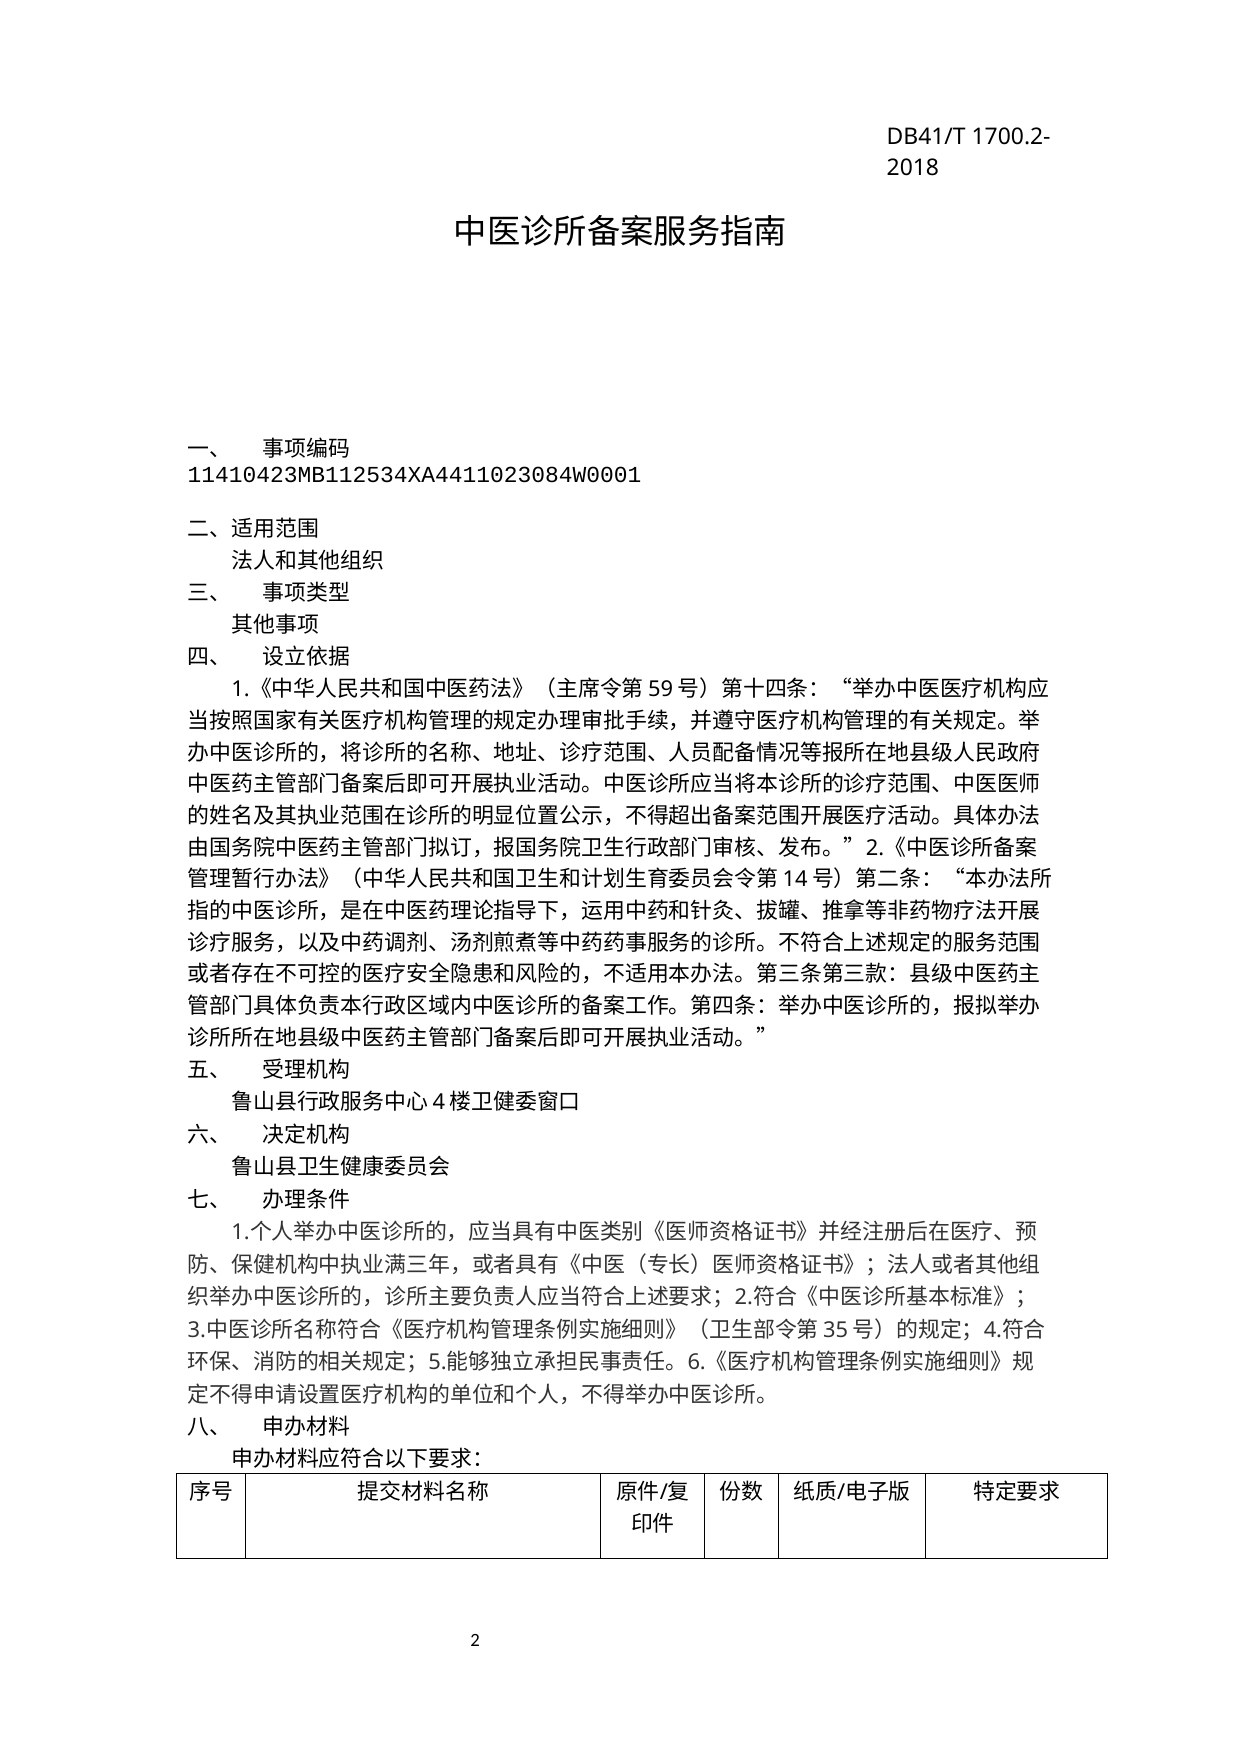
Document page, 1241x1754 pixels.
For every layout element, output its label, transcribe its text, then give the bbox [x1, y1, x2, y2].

list 申办材料 [187, 1409, 1053, 1441]
table_header 原件/复印件 [601, 1474, 704, 1558]
text 二、适用范围 [187, 510, 1053, 543]
text 1.《中华人民共和国中医药法》（主席令第59号）第十四条：“举办中医医疗机构应当按照国家有关医疗机构管理的规定办理审批手续，并遵守医疗机构管理的有关规定。举办中医诊所的，将诊所的名称、地址、诊疗范围、人员配备情况等报所在地县级人民政府中医药主管部门备案后即可开展执业活动。中医诊所应当将本诊所的诊疗范围、中医医师的姓名及其执业范围在诊所的明显位置公示，不得超出备案范围开展医疗活动。具体办法由国务院中医药主管部门拟订，报国务院卫生行政部门审核、发布。”2.《中医诊所备案管理暂行办法》（中华人民共和国卫生和计划生育委员会令第14号）第二条：“本办法所指的中医诊所，是在中医药理论指导下，运用中药和针灸、拔罐、推拿等非药物疗法开展诊疗服务，以及中药调剂、汤剂煎煮等中药药事服务的诊所。不符合上述规定的服务范围或者存在不可控的医疗安全隐患和风险的，不适用本办法。第三条第三款：县级中医药主管部门具体负责本行政区域内中医诊所的备案工作。第四条：举办中医诊所的，报拟举办诊所所在地县级中医药主管部门备案后即可开展执业活动。” [187, 671, 1053, 1051]
table_header 份数 [705, 1474, 778, 1558]
list 决定机构 [187, 1116, 1053, 1149]
table_header 特定要求 [926, 1474, 1107, 1558]
list 事项编码 [187, 431, 1053, 463]
table_header 纸质/电子版 [779, 1474, 925, 1558]
text 1.个人举办中医诊所的，应当具有中医类别《医师资格证书》并经注册后在医疗、预防、保健机构中执业满三年，或者具有《中医（专长）医师资格证书》；法人或者其他组织举办中医诊所的，诊所主要负责人应当符合上述要求；2.符合《中医诊所基本标准》；3.中医诊所名称符合《医疗机构管理条例实施细则》（卫生部令第35号）的规定；4.符合环保、消防的相关规定；5.能够独立承担民事责任。6.《医疗机构管理条例实施细则》规定不得申请设置医疗机构的单位和个人，不得举办中医诊所。 [187, 1214, 1053, 1409]
text 申办材料应符合以下要求： [187, 1441, 1053, 1473]
table_header 序号 [177, 1474, 245, 1558]
text 中医诊所备案服务指南 [187, 205, 1053, 253]
table_header 提交材料名称 [246, 1474, 600, 1558]
list 受理机构 [187, 1051, 1053, 1084]
text 法人和其他组织 [187, 543, 1053, 574]
text 鲁山县行政服务中心4楼卫健委窗口 [187, 1084, 1053, 1116]
text 鲁山县卫生健康委员会 [187, 1149, 1053, 1181]
text 其他事项 [187, 607, 1053, 638]
list 设立依据 [187, 638, 1053, 671]
text 11410423MB112534XA4411023084W0001 [187, 463, 1053, 489]
list 办理条件 [187, 1181, 1053, 1214]
list 事项类型 [187, 574, 1053, 607]
